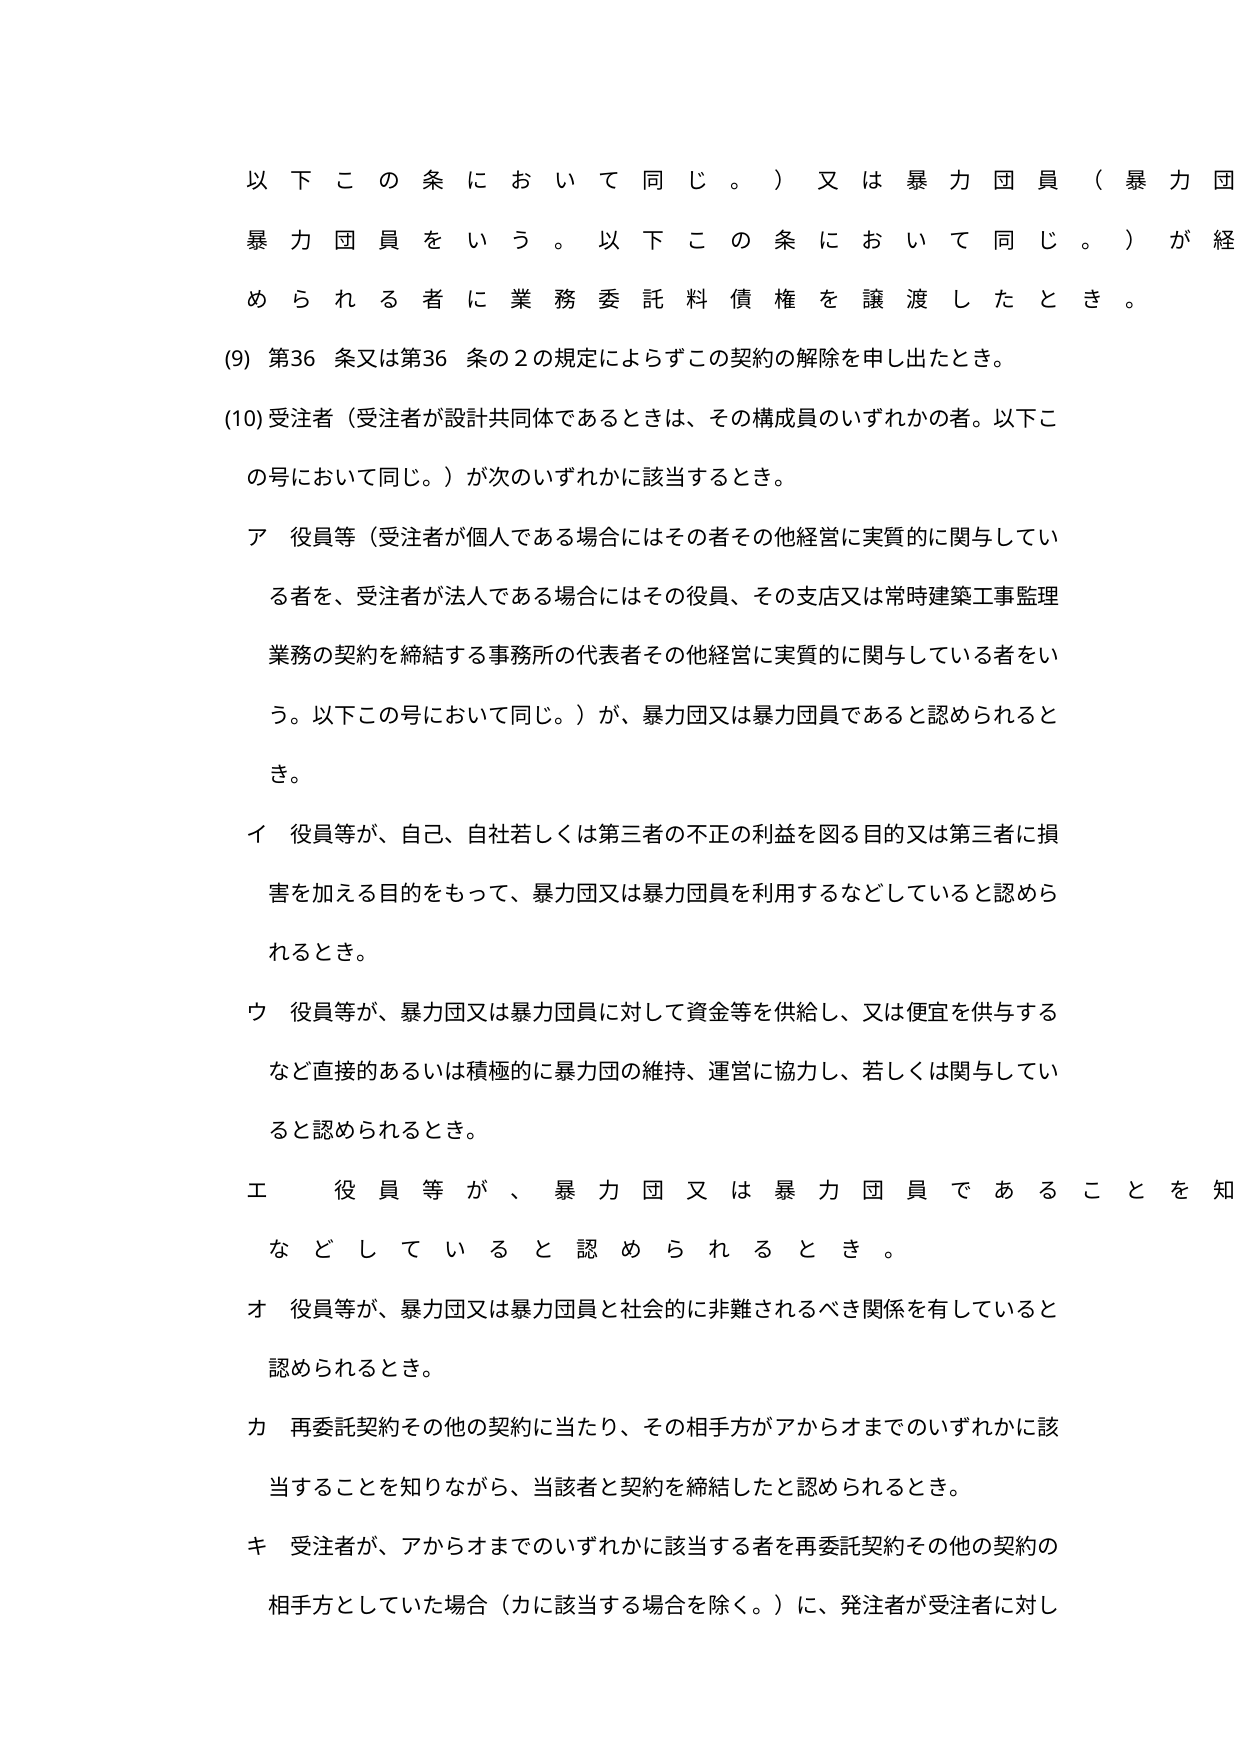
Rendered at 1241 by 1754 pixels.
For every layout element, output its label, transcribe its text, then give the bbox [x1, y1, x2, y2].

text (10) 受注者（受注者が設計共同体であるときは、その構成員のいずれかの者。以下この号において同じ。）が次のいずれかに該当するとき。 [203, 387, 1060, 506]
text カ 再委託契約その他の契約に当たり、その相手方がアからオまでのいずれかに該当することを知りながら、当該者と契約を締結したと認められるとき。 [225, 1396, 1060, 1515]
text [203, 149, 1060, 328]
text オ 役員等が、暴力団又は暴力団員と社会的に非難されるべき関係を有していると認められるとき。 [225, 1278, 1060, 1396]
text イ 役員等が、自己、自社若しくは第三者の不正の利益を図る目的又は第三者に損害を加える目的をもって、暴力団又は暴力団員を利用するなどしていると認められるとき。 [225, 803, 1060, 981]
text (9) 第36条又は第36条の２の規定によらずこの契約の解除を申し出たとき。 [203, 328, 1060, 387]
text ア 役員等（受注者が個人である場合にはその者その他経営に実質的に関与している者を、受注者が法人である場合にはその役員、その支店又は常時建築工事監理業務の契約を締結する事務所の代表者その他経営に実質的に関与している者をいう。以下この号において同じ。）が、暴力団又は暴力団員であると認められるとき。 [225, 506, 1060, 803]
text ウ 役員等が、暴力団又は暴力団員に対して資金等を供給し、又は便宜を供与するなど直接的あるいは積極的に暴力団の維持、運営に協力し、若しくは関与していると認められるとき。 [225, 981, 1060, 1159]
text エ 役員等が、暴力団又は暴力団員であることを知りながらこれを不当に利用するなどしていると認められるとき。 [225, 1159, 1060, 1278]
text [225, 1515, 1060, 1634]
